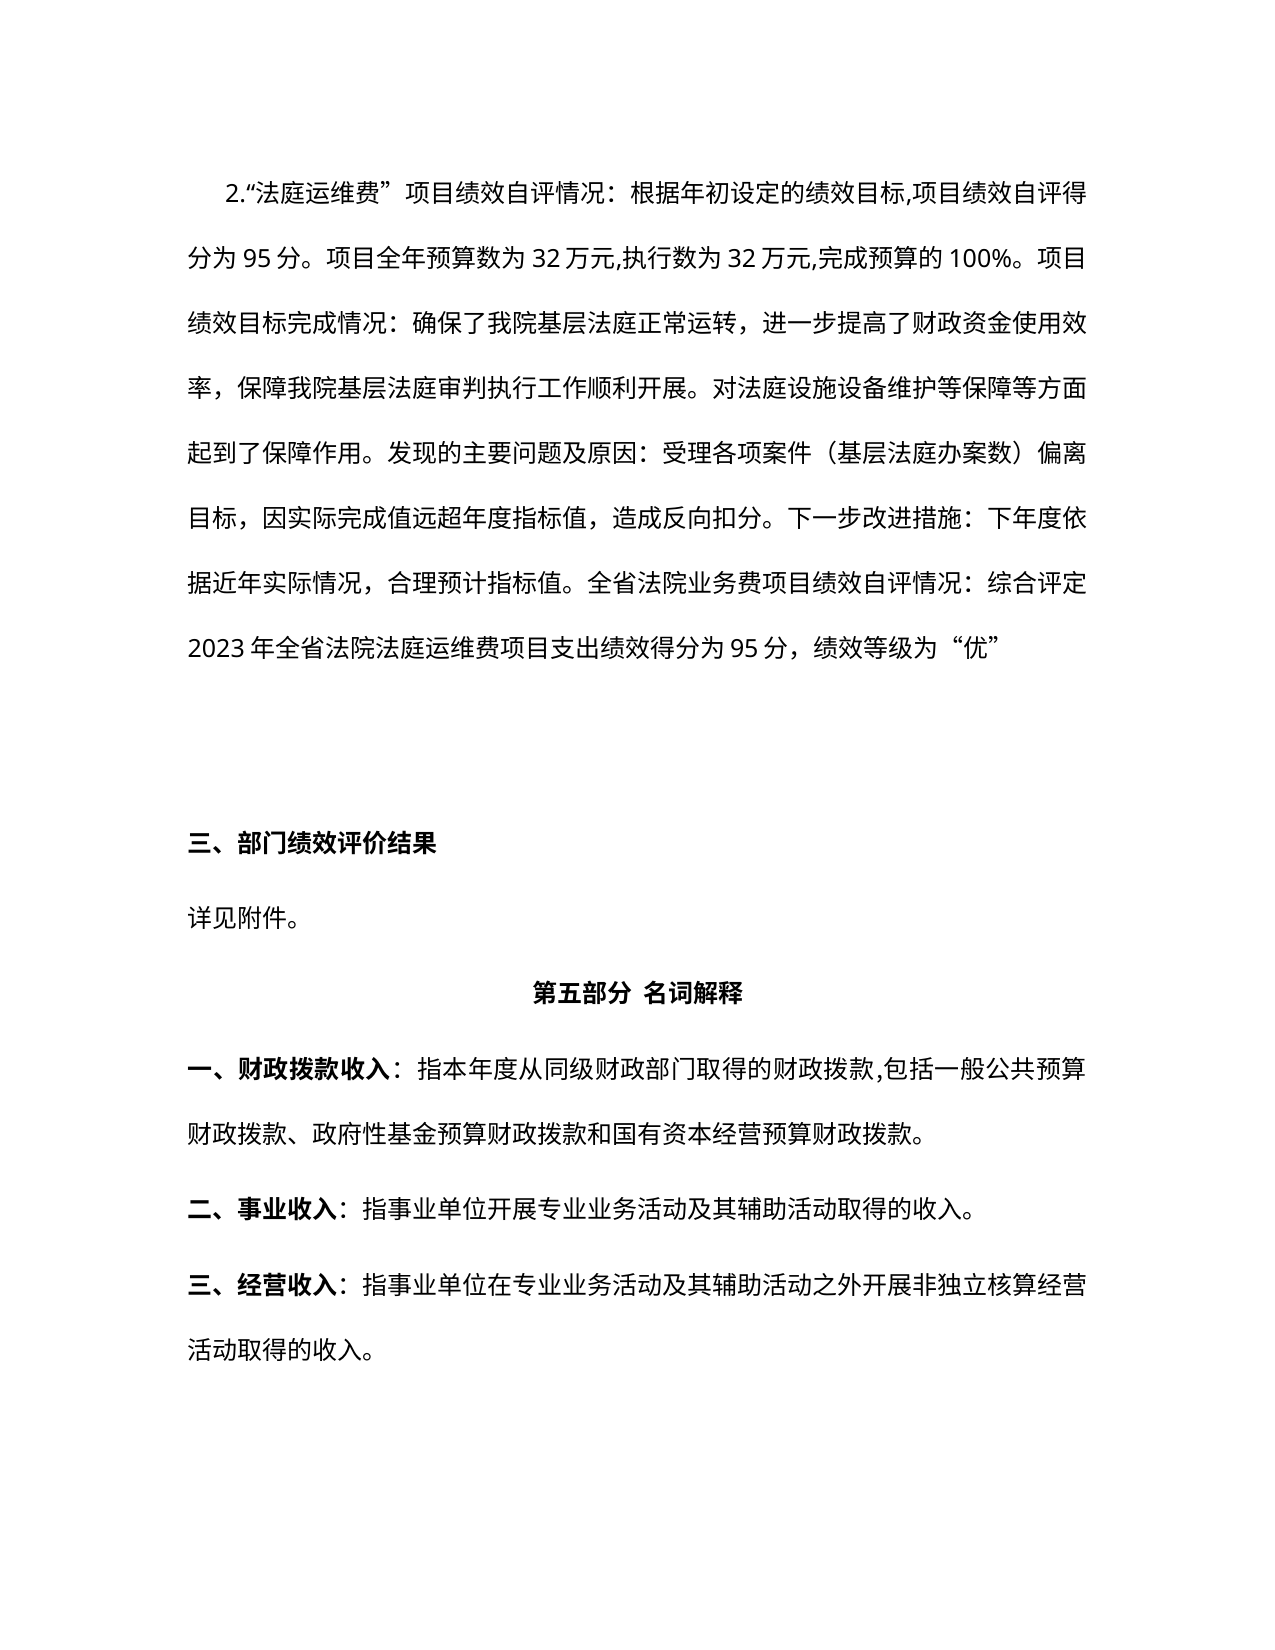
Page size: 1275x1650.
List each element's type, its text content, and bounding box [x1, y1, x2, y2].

text 第五部分 名词解释 [187, 959, 1087, 1024]
text 三、部门绩效评价结果 [187, 809, 1087, 874]
text 2.“法庭运维费”项目绩效自评情况：根据年初设定的绩效目标,项目绩效自评得分为95分。项目全年预算数为32万元,执行数为32万元,完成预算的100%。项目绩效目标完成情况：确保了我院基层法庭正常运转，进一步提高了财政资金使用效率，保障我院基层法庭审判执行工作顺利开展。对法庭设施设备维护等保障等方面起到了保障作用。发现的主要问题及原因：受理各项案件（基层法庭办案数）偏离目标，因实际完成值远超年度指标值，造成反向扣分。下一步改进措施：下年度依据近年实际情况，合理预计指标值。全省法院业务费项目绩效自评情况：综合评定2023年全省法院法庭运维费项目支出绩效得分为95分，绩效等级为“优” [187, 159, 1087, 679]
text 三、经营收入：指事业单位在专业业务活动及其辅助活动之外开展非独立核算经营活动取得的收入。 [187, 1251, 1087, 1381]
text 详见附件。 [187, 884, 1087, 949]
text 一、财政拨款收入：指本年度从同级财政部门取得的财政拨款,包括一般公共预算财政拨款、政府性基金预算财政拨款和国有资本经营预算财政拨款。 [187, 1035, 1087, 1165]
text 二、事业收入：指事业单位开展专业业务活动及其辅助活动取得的收入。 [187, 1175, 1087, 1240]
